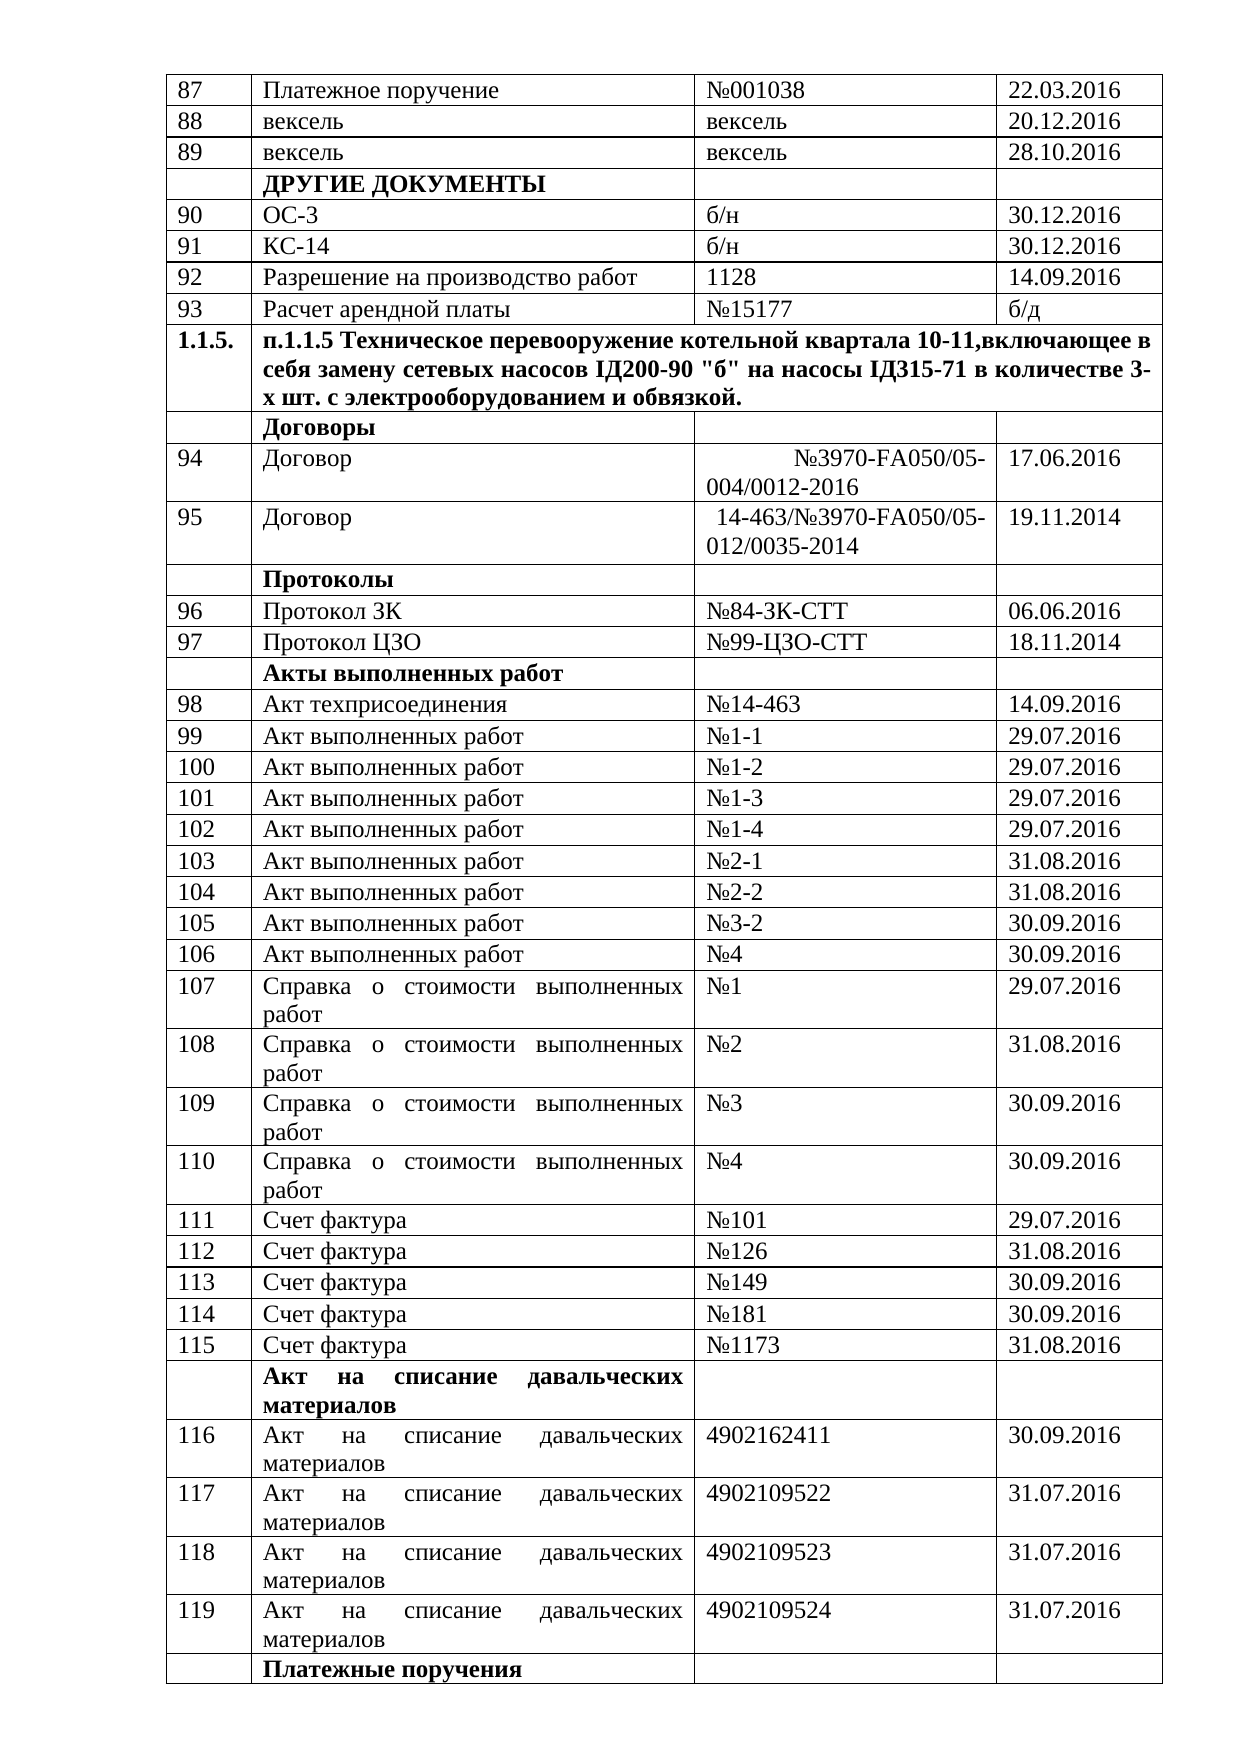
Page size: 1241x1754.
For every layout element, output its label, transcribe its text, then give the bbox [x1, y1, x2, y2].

table_cell 30.09.2016 [997, 1146, 1162, 1204]
table_cell 96 [167, 596, 251, 626]
table_cell 14.09.2016 [997, 690, 1162, 720]
table_cell 14-463/№3970-FA050/05-012/0035-2014 [695, 502, 996, 563]
table_cell 29.07.2016 [997, 783, 1162, 813]
table_cell №99-ЦЗО-СТТ [695, 627, 996, 657]
table_cell №3-2 [695, 908, 996, 938]
table_cell 31.07.2016 [997, 1537, 1162, 1594]
table_cell 95 [167, 502, 251, 563]
table_cell 30.09.2016 [997, 1088, 1162, 1145]
table_cell №4 [695, 940, 996, 970]
table_cell 102 [167, 815, 251, 845]
table_cell Платежное поручение [252, 75, 694, 105]
table_cell вексель [252, 138, 694, 168]
table_cell вексель [695, 106, 996, 136]
table_cell 29.07.2016 [997, 971, 1162, 1028]
table_cell Акт выполненных работ [252, 783, 694, 813]
table_cell [997, 565, 1162, 595]
table_cell 31.08.2016 [997, 846, 1162, 876]
table_cell Акт выполненных работ [252, 815, 694, 845]
table_cell Разрешение на производство работ [252, 263, 694, 293]
table_cell б/н [695, 200, 996, 230]
table_cell [695, 169, 996, 199]
table_cell №3970-FA050/05-004/0012-2016 [695, 444, 996, 501]
table_cell №3 [695, 1088, 996, 1145]
table_cell Счет фактура [252, 1236, 694, 1266]
table_cell Счет фактура [252, 1268, 694, 1298]
table_cell [695, 565, 996, 595]
table_cell Акт техприсоединения [252, 690, 694, 720]
table_cell №1-1 [695, 721, 996, 751]
table_cell 29.07.2016 [997, 752, 1162, 782]
table_cell Акт выполненных работ [252, 908, 694, 938]
table_cell 97 [167, 627, 251, 657]
table_cell 118 [167, 1537, 251, 1594]
table_cell [167, 1654, 251, 1683]
table_cell [997, 169, 1162, 199]
table_cell Акт выполненных работ [252, 846, 694, 876]
table_cell 17.06.2016 [997, 444, 1162, 501]
table_cell №15177 [695, 294, 996, 324]
table_cell 30.09.2016 [997, 1420, 1162, 1477]
table_cell 115 [167, 1330, 251, 1360]
table_cell 19.11.2014 [997, 502, 1162, 563]
table_cell №126 [695, 1236, 996, 1266]
table_cell 31.08.2016 [997, 1029, 1162, 1087]
table_cell 31.07.2016 [997, 1595, 1162, 1653]
table_cell [695, 658, 996, 688]
table_cell Акт на списание давальческих материалов [252, 1361, 694, 1419]
table_cell №101 [695, 1205, 996, 1235]
table_cell 29.07.2016 [997, 815, 1162, 845]
table_cell №001038 [695, 75, 996, 105]
table_cell Акт на списание давальческих материалов [252, 1595, 694, 1653]
table_cell 31.08.2016 [997, 1236, 1162, 1266]
table_cell №181 [695, 1299, 996, 1329]
table_cell 107 [167, 971, 251, 1028]
table_cell Акт выполненных работ [252, 752, 694, 782]
table_cell №1-3 [695, 783, 996, 813]
table_cell №4 [695, 1146, 996, 1204]
table_cell №1173 [695, 1330, 996, 1360]
table_cell 18.11.2014 [997, 627, 1162, 657]
table_cell [167, 412, 251, 442]
table_cell [997, 1361, 1162, 1419]
table_cell 4902162411 [695, 1420, 996, 1477]
table_cell 88 [167, 106, 251, 136]
table_cell 103 [167, 846, 251, 876]
table_cell [997, 412, 1162, 442]
table_cell [695, 1654, 996, 1683]
table_cell №1 [695, 971, 996, 1028]
table_cell ОС-3 [252, 200, 694, 230]
table_cell [695, 412, 996, 442]
table_cell 20.12.2016 [997, 106, 1162, 136]
table_cell 30.12.2016 [997, 231, 1162, 261]
table_cell Справка о стоимости выполненных работ [252, 1146, 694, 1204]
table_cell 4902109522 [695, 1478, 996, 1536]
table_cell [167, 169, 251, 199]
table_cell [997, 1654, 1162, 1683]
table_cell 93 [167, 294, 251, 324]
table_cell 99 [167, 721, 251, 751]
table_cell Счет фактура [252, 1205, 694, 1235]
table_cell 29.07.2016 [997, 1205, 1162, 1235]
table_cell 30.09.2016 [997, 908, 1162, 938]
table_cell 111 [167, 1205, 251, 1235]
table_cell 117 [167, 1478, 251, 1536]
table_cell Счет фактура [252, 1330, 694, 1360]
table_cell 1.1.5. [167, 325, 251, 411]
table_cell ДРУГИЕ ДОКУМЕНТЫ [252, 169, 694, 199]
table_cell №1-2 [695, 752, 996, 782]
table_cell 90 [167, 200, 251, 230]
table_cell Договоры [252, 412, 694, 442]
table_cell №2-1 [695, 846, 996, 876]
table_cell Акт на списание давальческих материалов [252, 1537, 694, 1594]
table_cell 110 [167, 1146, 251, 1204]
table_cell 87 [167, 75, 251, 105]
table_cell 113 [167, 1268, 251, 1298]
table_cell 30.09.2016 [997, 940, 1162, 970]
table_cell 4902109524 [695, 1595, 996, 1653]
table_cell 98 [167, 690, 251, 720]
table_cell №1-4 [695, 815, 996, 845]
table_cell Акт на списание давальческих материалов [252, 1420, 694, 1477]
table_cell №2 [695, 1029, 996, 1087]
table_cell Платежные поручения [252, 1654, 694, 1683]
table_cell КС-14 [252, 231, 694, 261]
table_cell 4902109523 [695, 1537, 996, 1594]
table_cell 114 [167, 1299, 251, 1329]
table_cell [167, 1361, 251, 1419]
table_cell 91 [167, 231, 251, 261]
table_cell Счет фактура [252, 1299, 694, 1329]
table_cell 109 [167, 1088, 251, 1145]
table_cell №14-463 [695, 690, 996, 720]
table_cell Справка о стоимости выполненных работ [252, 1088, 694, 1145]
table_cell 92 [167, 263, 251, 293]
table_cell Протокол ЦЗО [252, 627, 694, 657]
table_cell 116 [167, 1420, 251, 1477]
table_cell б/н [695, 231, 996, 261]
table_cell 101 [167, 783, 251, 813]
table_cell Договор [252, 444, 694, 501]
table_cell Справка о стоимости выполненных работ [252, 1029, 694, 1087]
table_cell 30.09.2016 [997, 1268, 1162, 1298]
table_cell №84-ЗК-СТТ [695, 596, 996, 626]
table_cell 29.07.2016 [997, 721, 1162, 751]
table_cell 31.08.2016 [997, 877, 1162, 907]
table_cell б/д [997, 294, 1162, 324]
table_cell 104 [167, 877, 251, 907]
table_cell Справка о стоимости выполненных работ [252, 971, 694, 1028]
table_cell [695, 1361, 996, 1419]
table_cell 100 [167, 752, 251, 782]
table_cell 31.08.2016 [997, 1330, 1162, 1360]
table_cell [167, 658, 251, 688]
table_cell Протоколы [252, 565, 694, 595]
table_cell 28.10.2016 [997, 138, 1162, 168]
table_cell 30.09.2016 [997, 1299, 1162, 1329]
table_cell 14.09.2016 [997, 263, 1162, 293]
table_cell 31.07.2016 [997, 1478, 1162, 1536]
table_cell 06.06.2016 [997, 596, 1162, 626]
table_cell 105 [167, 908, 251, 938]
table_cell Расчет арендной платы [252, 294, 694, 324]
table_cell 112 [167, 1236, 251, 1266]
table_cell Договор [252, 502, 694, 563]
table_cell Акт на списание давальческих материалов [252, 1478, 694, 1536]
table_cell 94 [167, 444, 251, 501]
table_cell Акт выполненных работ [252, 721, 694, 751]
table_cell Протокол ЗК [252, 596, 694, 626]
table_cell 89 [167, 138, 251, 168]
table_cell №149 [695, 1268, 996, 1298]
table_cell Акт выполненных работ [252, 940, 694, 970]
table_cell Акт выполненных работ [252, 877, 694, 907]
table_cell вексель [252, 106, 694, 136]
table_cell [167, 565, 251, 595]
table_cell вексель [695, 138, 996, 168]
table_cell 108 [167, 1029, 251, 1087]
table_cell 1128 [695, 263, 996, 293]
table_cell 119 [167, 1595, 251, 1653]
table_cell №2-2 [695, 877, 996, 907]
table_cell 30.12.2016 [997, 200, 1162, 230]
table_cell п.1.1.5 Техническое перевооружение котельной квартала 10-11,включающее в себя замену сетевых насосов IД200-90 "б" на насосы IД315-71 в количестве 3-х шт. с электрооборудованием и обвязкой. [252, 325, 1162, 411]
table_cell 22.03.2016 [997, 75, 1162, 105]
table_cell Акты выполненных работ [252, 658, 694, 688]
table_cell [997, 658, 1162, 688]
table_cell 106 [167, 940, 251, 970]
